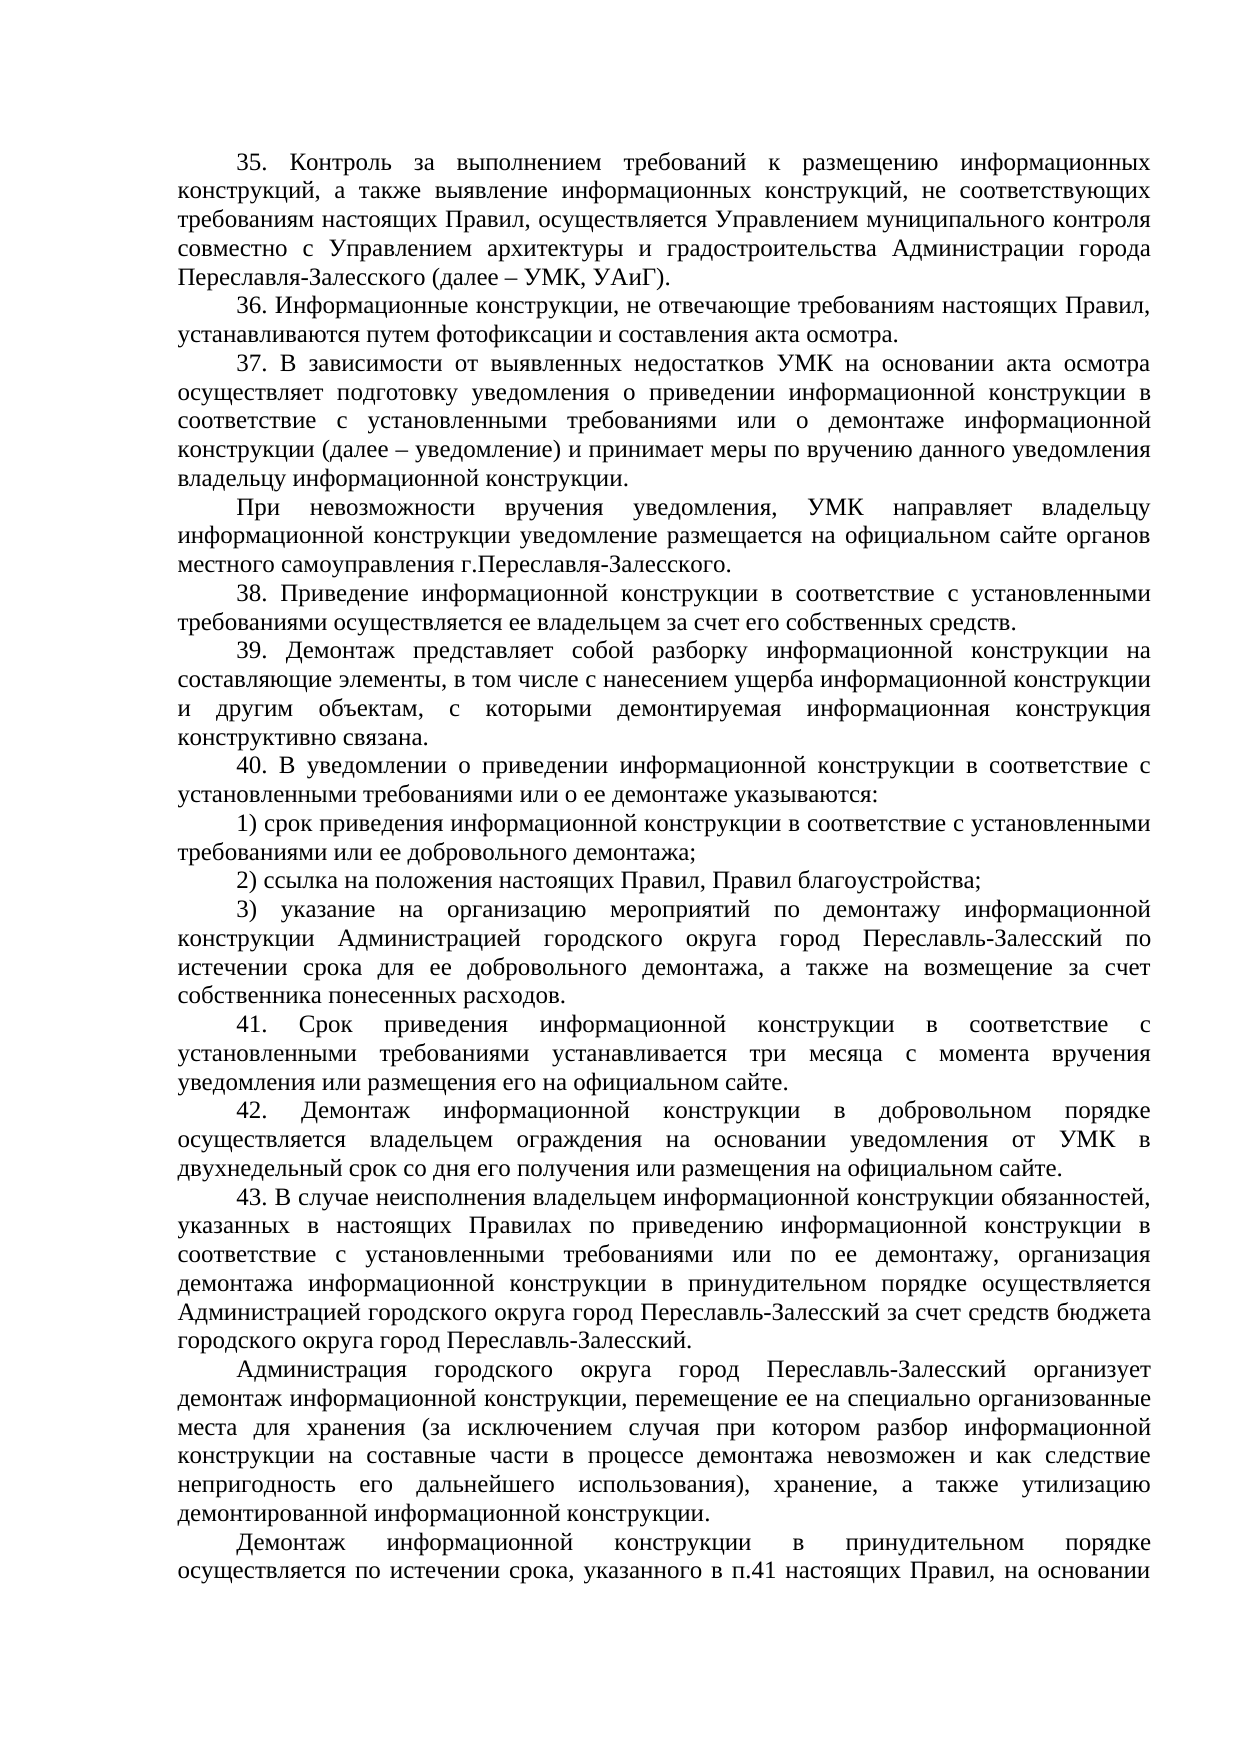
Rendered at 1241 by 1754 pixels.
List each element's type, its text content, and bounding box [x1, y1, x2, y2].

text 41. Срок приведения информационной конструкции в соответствие с установленными требованиями устанавливается три месяца с момента вручения уведомления или размещения его на официальном сайте. [177, 1009, 1152, 1096]
text 39. Демонтаж представляет собой разборку информационной конструкции на составляющие элементы, в том числе с нанесением ущерба информационной конструкции и другим объектам, с которыми демонтируемая информационная конструкция конструктивно связана. [177, 636, 1152, 751]
text 1) срок приведения информационной конструкции в соответствие с установленными требованиями или ее добровольного демонтажа; [177, 808, 1152, 866]
text Администрация городского округа город Переславль-Залесский организует демонтаж информационной конструкции, перемещение ее на специально организованные места для хранения (за исключением случая при котором разбор информационной конструкции на составные части в процессе демонтажа невозможен и как следствие непригодность его дальнейшего использования), хранение, а также утилизацию демонтированной информационной конструкции. [177, 1354, 1152, 1527]
text 3) указание на организацию мероприятий по демонтажу информационной конструкции Администрацией городского округа город Переславль-Залесский по истечении срока для ее добровольного демонтажа, а также на возмещение за счет собственника понесенных расходов. [177, 894, 1152, 1009]
text При невозможности вручения уведомления, УМК направляет владельцу информационной конструкции уведомление размещается на официальном сайте органов местного самоуправления г.Переславля-Залесского. [177, 492, 1152, 578]
text 2) ссылка на положения настоящих Правил, Правил благоустройства; [177, 866, 1152, 894]
text 38. Приведение информационной конструкции в соответствие с установленными требованиями осуществляется ее владельцем за счет его собственных средств. [177, 578, 1152, 636]
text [177, 1527, 1152, 1584]
text 43. В случае неисполнения владельцем информационной конструкции обязанностей, указанных в настоящих Правилах по приведению информационной конструкции в соответствие с установленными требованиями или по ее демонтажу, организация демонтажа информационной конструкции в принудительном порядке осуществляется Администрацией городского округа город Переславль-Залесский за счет средств бюджета городского округа город Переславль-Залесский. [177, 1182, 1152, 1354]
text 35. Контроль за выполнением требований к размещению информационных конструкций, а также выявление информационных конструкций, не соответствующих требованиям настоящих Правил, осуществляется Управлением муниципального контроля совместно с Управлением архитектуры и градостроительства Администрации города Переславля-Залесского (далее – УМК, УАиГ). [177, 147, 1152, 291]
text 42. Демонтаж информационной конструкции в добровольном порядке осуществляется владельцем ограждения на основании уведомления от УМК в двухнедельный срок со дня его получения или размещения на официальном сайте. [177, 1096, 1152, 1182]
text 37. В зависимости от выявленных недостатков УМК на основании акта осмотра осуществляет подготовку уведомления о приведении информационной конструкции в соответствие с установленными требованиями или о демонтаже информационной конструкции (далее – уведомление) и принимает меры по вручению данного уведомления владельцу информационной конструкции. [177, 348, 1152, 492]
text 36. Информационные конструкции, не отвечающие требованиям настоящих Правил, устанавливаются путем фотофиксации и составления акта осмотра. [177, 291, 1152, 348]
text 40. В уведомлении о приведении информационной конструкции в соответствие с установленными требованиями или о ее демонтаже указываются: [177, 751, 1152, 808]
